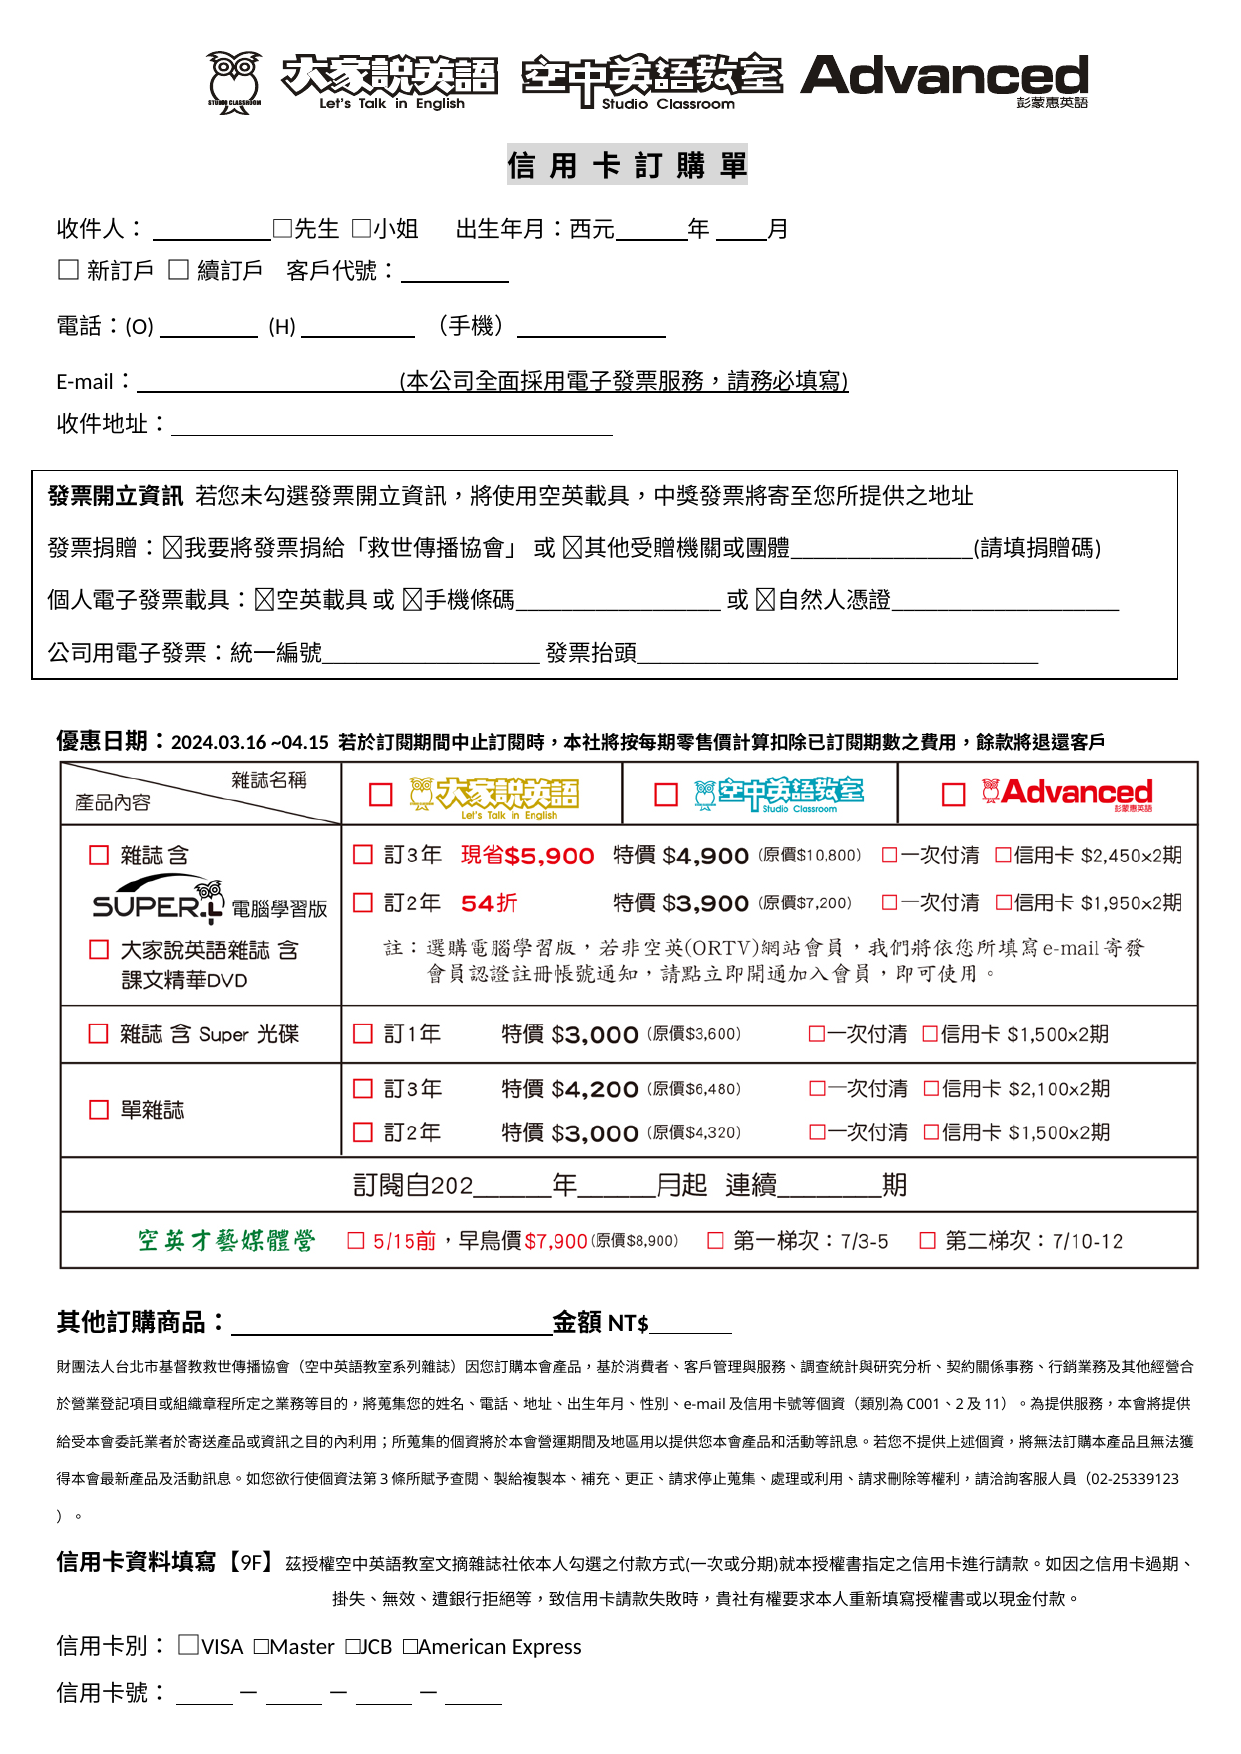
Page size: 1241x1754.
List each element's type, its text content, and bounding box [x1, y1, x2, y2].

text 收件人： □先生 □小姐 出生年月：西元 年 月 [56, 209, 1199, 246]
text 財團法人台北市基督教救世傳播協會（空中英語教室系列雜誌）因您訂購本會產品，基於消費者、客戶管理與服務、調查統計與研究分析、契約關係事務、行銷業務及其他經營合於營業登記項目或組織章程所定之業務等目的，將蒐集您的姓名、電話、地址、出生年月、性別、e-mail及信用卡號等個資（類別為C001、2及11）。為提供服務，本會將提供給受本會委託業者於寄送產品或資訊之目的內利用；所蒐集的個資將於本會營運期間及地區用以提供您本會產品和活動等訊息。若您不提供上述個資，將無法訂購本產品且無法獲得本會最新產品及活動訊息。如您欲行使個資法第3條所賦予查閱、製給複製本、補充、更正、請求停止蒐集、處理或利用、請求刪除等權利，請洽詢客服人員（02-25339123 ）。 [56, 1347, 1199, 1534]
text E-mail： (本公司全面採用電子發票服務，請務必填寫) [56, 360, 1199, 398]
text 信用卡資料填寫【9F】茲授權空中英語教室文摘雜誌社依本人勾選之付款方式(一次或分期)就本授權書指定之信用卡進行請款。如因之信用卡過期、掛失、無效、遭銀行拒絕等，致信用卡請款失敗時，貴社有權要求本人重新填寫授權書或以現金付款。 [56, 1542, 1199, 1617]
text 信用卡號： － － － [56, 1673, 1199, 1711]
text 信 用 卡 訂 購 單 [56, 126, 1199, 201]
text 收件地址： [56, 404, 1199, 442]
text 電話：(O) (H) （手機） [56, 306, 1199, 343]
text 信用卡別： □VISA □Master □JCB □American Express [56, 1624, 1199, 1662]
text 其他訂購商品： 金額NT$ [56, 1302, 1199, 1339]
picture [56, 758, 1200, 1271]
text □ 新訂戶 □ 續訂戶 客戶代號： [56, 250, 1199, 287]
text 優惠日期：2024.03.16 ~04.15 若於訂閱期間中止訂閱時，本社將按每期零售價計算扣除已訂閱期數之費用，餘款將退還客戶 [56, 458, 1200, 758]
